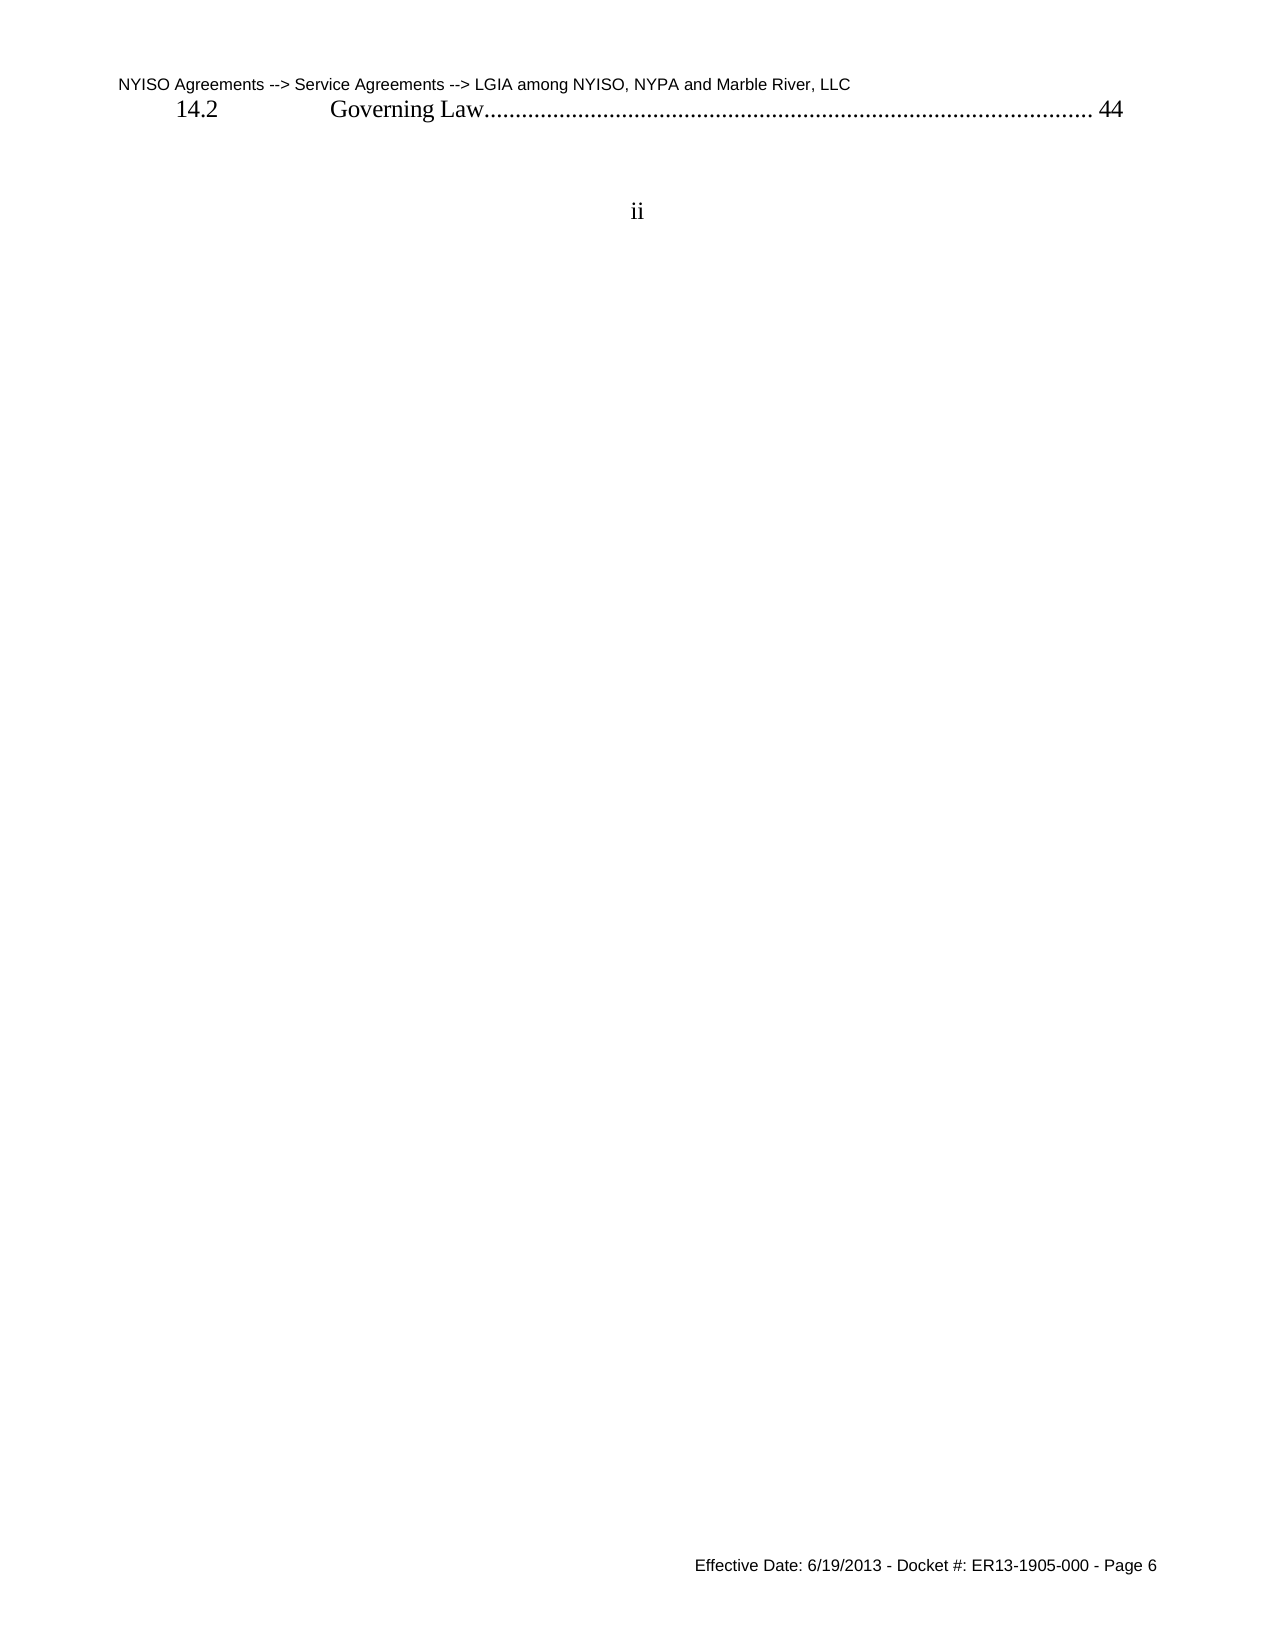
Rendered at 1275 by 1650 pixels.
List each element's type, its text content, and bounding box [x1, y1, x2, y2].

text 14.2 Governing Law 44 [150, 94, 1275, 123]
text ii [630, 197, 1275, 225]
